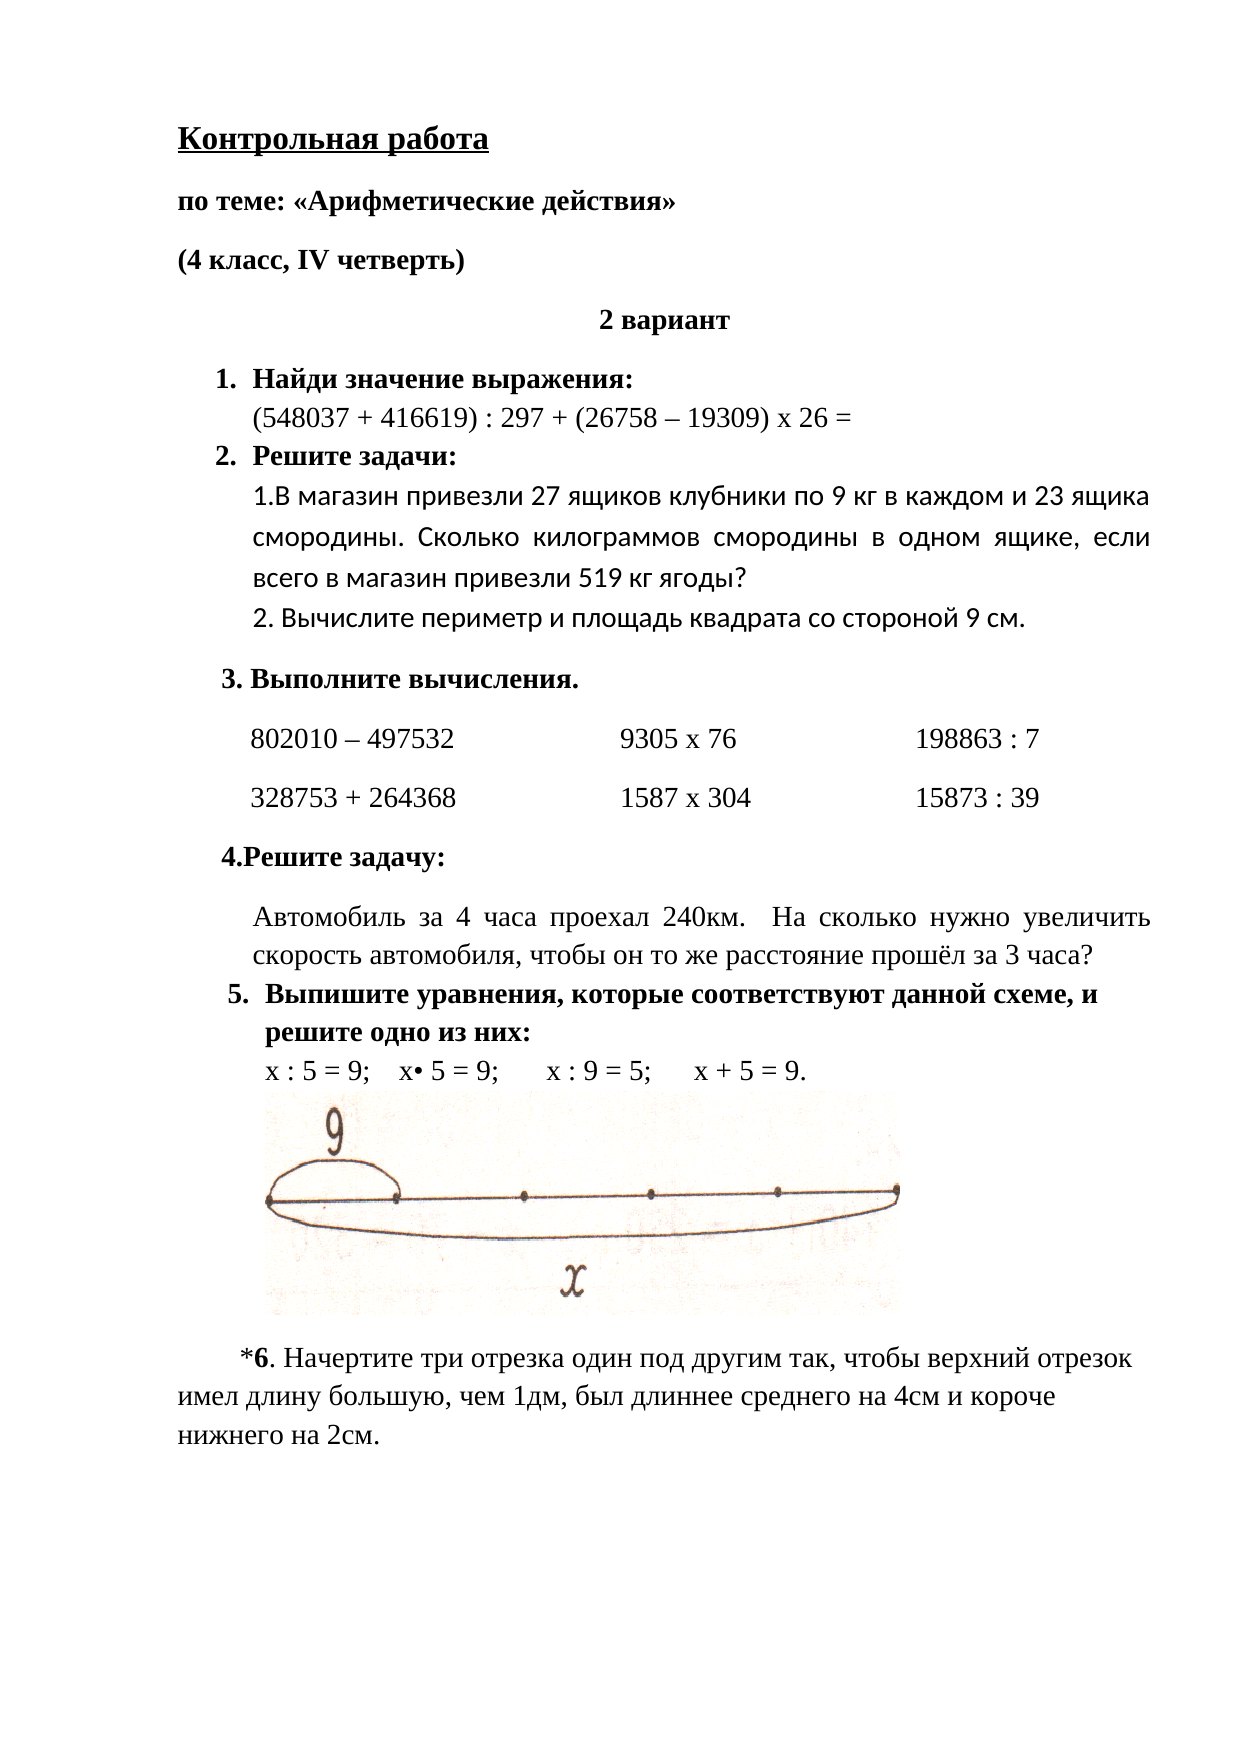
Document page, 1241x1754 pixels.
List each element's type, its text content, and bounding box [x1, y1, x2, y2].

text *6. Начертите три отрезка один под другим так, чтобы верхний отрезок имел длину большую, чем 1дм, был длиннее среднего на 4см и короче нижнего на 2см. [177, 1340, 1152, 1451]
list Автомобиль за 4 часа проехал 240км. На сколько нужно увеличить скорость автомобиля, чтобы он то же расстояние прошёл за 3 часа? [252, 899, 1152, 971]
list (548037 + 416619) : 297 + (26758 – 19309) x 26 = [252, 400, 1152, 433]
text 2 вариант [177, 302, 1152, 335]
list 2. Вычислите периметр и площадь квадрата со стороной 9 см. [252, 599, 1152, 635]
list 1.В магазин привезли 27 ящиков клубники по 9 кг в каждом и 23 ящика смородины. Сколько килограммов смородины в одном ящике, если всего в магазин привезли 519 кг ягоды? [252, 477, 1152, 594]
text Контрольная работа [177, 118, 1152, 156]
text 802010 – 497532 9305 х 76 198863 : 7 [177, 721, 1152, 754]
list Найди значение выражения: [215, 361, 1152, 395]
picture [264, 1091, 900, 1315]
text по теме: «Арифметические действия» [177, 183, 1152, 217]
list х : 5 = 9; х• 5 = 9; х : 9 = 5; х + 5 = 9. [265, 1053, 1152, 1087]
text 3. Выполните вычисления. [177, 661, 1152, 695]
text 4.Решите задачу: [177, 839, 1152, 873]
list Выпишите уравнения, которые соответствуют данной схеме, и решите одно из них: [227, 976, 1152, 1048]
list Решите задачи: [215, 438, 1152, 472]
text 328753 + 264368 1587 х 304 15873 : 39 [177, 780, 1152, 814]
text (4 класс, IV четверть) [177, 242, 1152, 276]
